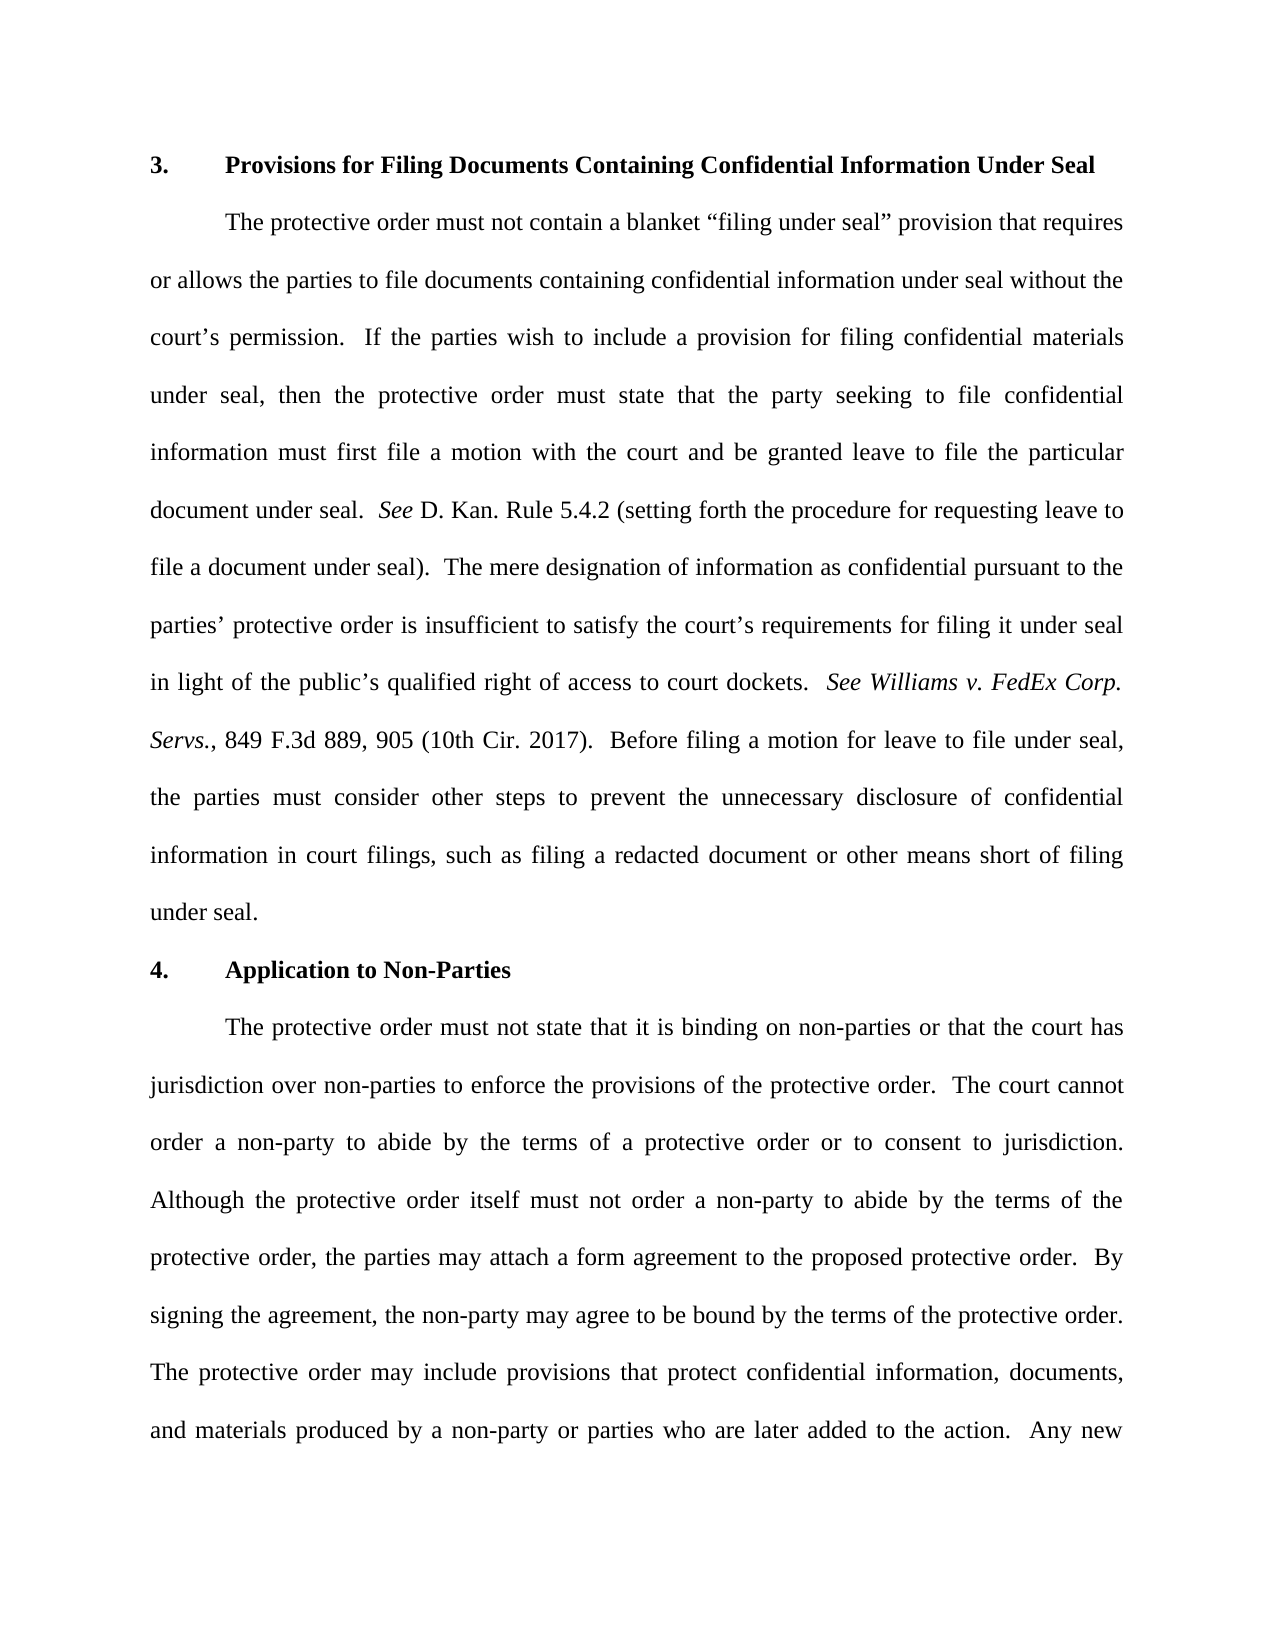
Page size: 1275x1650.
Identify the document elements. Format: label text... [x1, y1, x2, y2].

text 3. Provisions for Filing Documents Containing Confidential Information Under Seal [150, 150, 1125, 179]
text 4. Application to Non-Parties [150, 955, 1125, 984]
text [150, 1012, 1125, 1444]
text The protective order must not contain a blanket “filing under seal” provision that requires or allows the parties to file documents containing confidential information under seal without the court’s permission. If the parties wish to include a provision for filing confidential materials under seal, then the protective order must state that the party seeking to file confidential information must first file a motion with the court and be granted leave to file the particular document under seal. See D. Kan. Rule 5.4.2 (setting forth the procedure for requesting leave to file a document under seal). The mere designation of information as confidential pursuant to the parties’ protective order is insufficient to satisfy the court’s requirements for filing it under seal in light of the public’s qualified right of access to court dockets. See Williams v. FedEx Corp. Servs., 849 F.3d 889, 905 (10th Cir. 2017). Before filing a motion for leave to file under seal, the parties must consider other steps to prevent the unnecessary disclosure of confidential information in court filings, such as filing a redacted document or other means short of filing under seal. [150, 207, 1125, 926]
